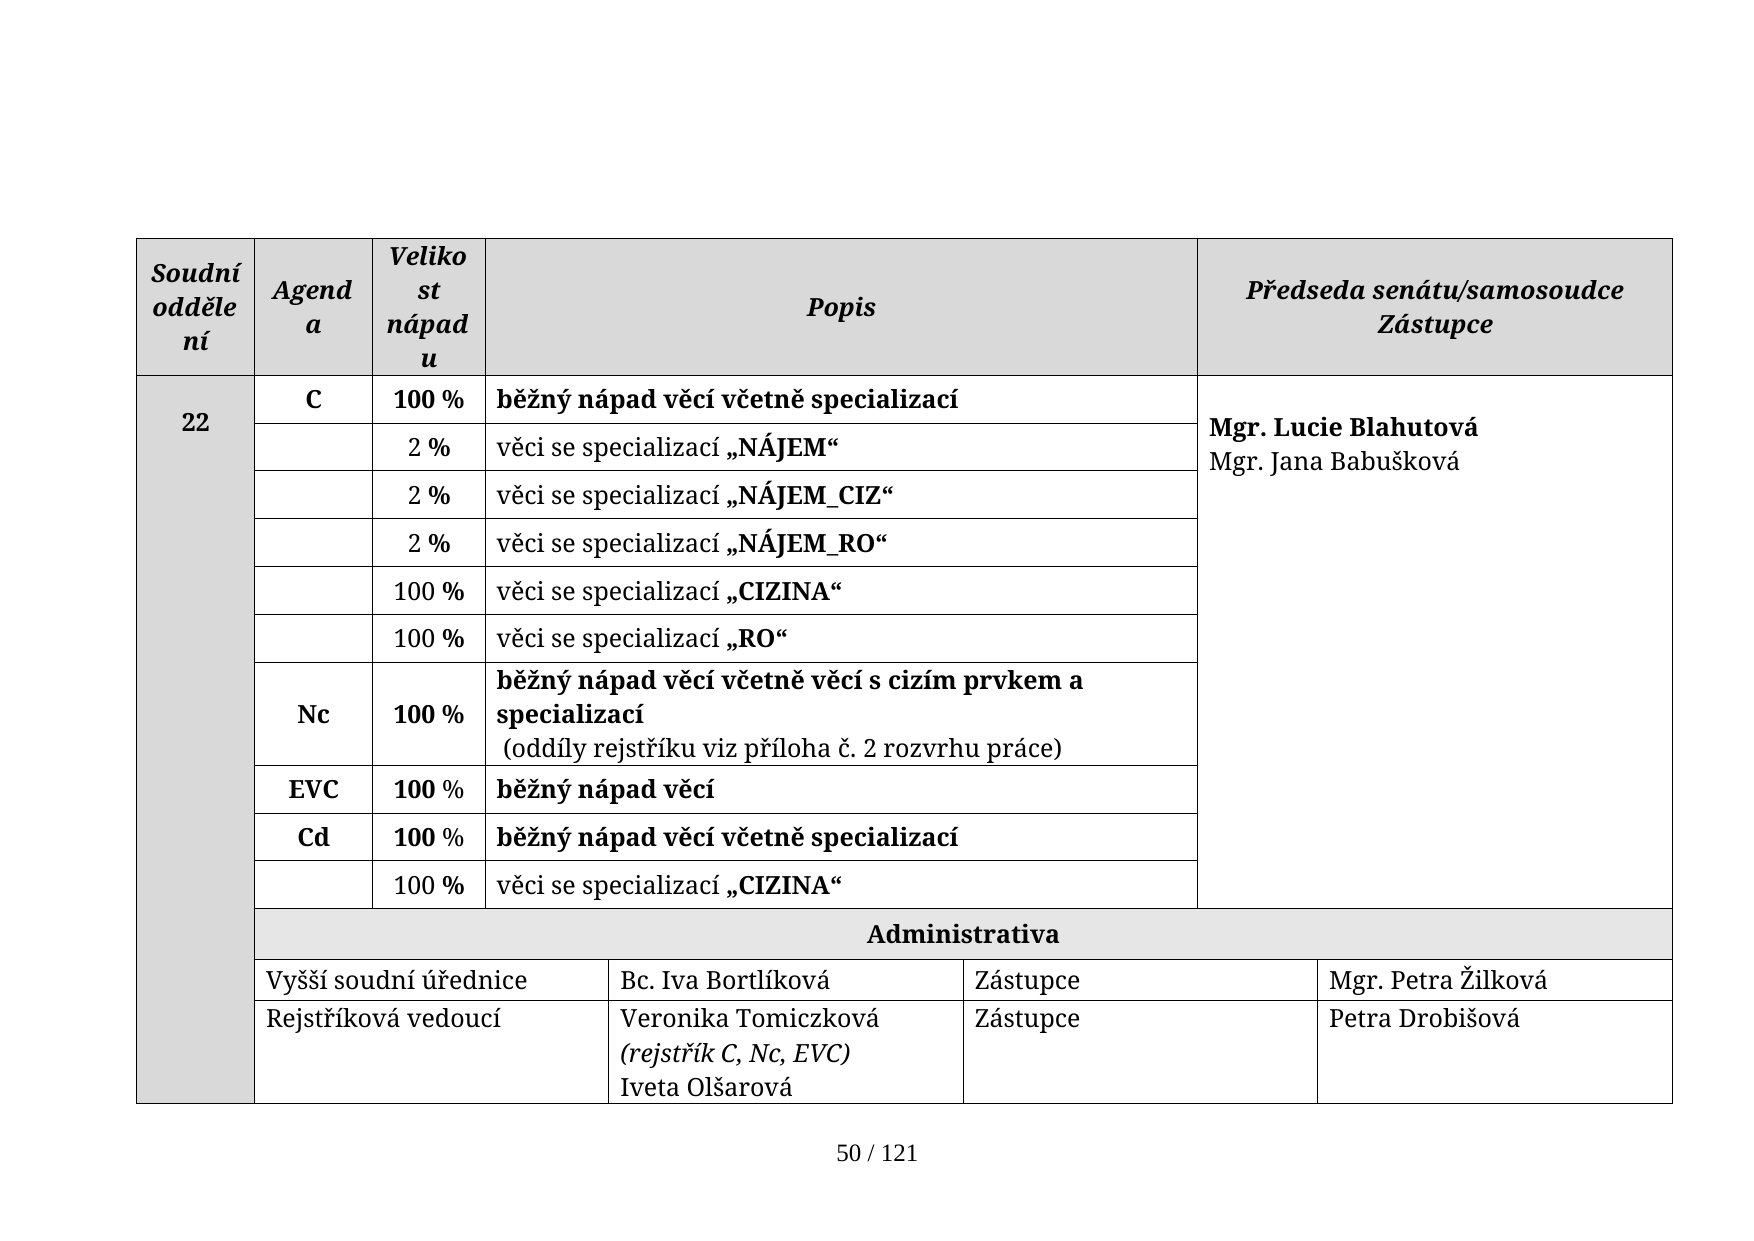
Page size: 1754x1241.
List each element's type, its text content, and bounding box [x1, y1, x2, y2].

table_cell Mgr. Lucie Blahutová Mgr. Jana Babušková [1198, 376, 1672, 908]
table_cell běžný nápad věcí včetně věcí s cizím prvkem a specializací (oddíly rejstříku viz příloha č. 2 rozvrhu práce) [486, 663, 1197, 765]
table_cell věci se specializací „NÁJEM_RO“ [486, 519, 1197, 566]
table_cell Cd [255, 814, 372, 860]
table_cell 100 % [373, 766, 485, 813]
table_cell [255, 424, 372, 470]
table_cell [255, 567, 372, 614]
table_cell C [255, 376, 372, 422]
table_cell běžný nápad věcí včetně specializací [486, 376, 1197, 422]
table_cell EVC [255, 766, 372, 813]
table_cell věci se specializací „RO“ [486, 615, 1197, 662]
table_cell věci se specializací „CIZINA“ [486, 861, 1197, 908]
table_cell 100 % [373, 567, 485, 614]
table_cell Zástupce [964, 960, 1317, 1000]
table_cell 100 % [373, 376, 485, 422]
table_cell 100 % [373, 814, 485, 860]
table_cell věci se specializací „NÁJEM“ [486, 424, 1197, 470]
table_header Velikost nápadu [373, 239, 485, 375]
table_cell Petra Drobišová [1318, 1001, 1672, 1103]
table_cell věci se specializací „NÁJEM_CIZ“ [486, 471, 1197, 518]
table_cell 22 [137, 376, 254, 1103]
table_cell běžný nápad věcí včetně specializací [486, 814, 1197, 860]
table_header Agenda [255, 239, 372, 375]
table_cell 2 % [373, 519, 485, 566]
table_cell [255, 471, 372, 518]
table_cell Mgr. Petra Žilková [1318, 960, 1672, 1000]
table_cell Administrativa [255, 909, 1672, 959]
table_cell věci se specializací „CIZINA“ [486, 567, 1197, 614]
table_cell 100 % [373, 615, 485, 662]
table_cell 100 % [373, 861, 485, 908]
table_cell [255, 861, 372, 908]
table_cell Bc. Iva Bortlíková [609, 960, 963, 1000]
table_cell 2 % [373, 471, 485, 518]
table_cell 100 % [373, 663, 485, 765]
table_cell Nc [255, 663, 372, 765]
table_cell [609, 1001, 963, 1103]
table_cell Rejstříková vedoucí [255, 1001, 608, 1103]
table_cell [255, 615, 372, 662]
table_cell Zástupce [964, 1001, 1317, 1103]
table_cell [255, 519, 372, 566]
table_header Předseda senátu/samosoudce Zástupce [1198, 239, 1672, 375]
table_cell 2 % [373, 424, 485, 470]
table_header Soudní oddělení [137, 239, 254, 375]
table_header Popis [486, 239, 1197, 375]
table_cell běžný nápad věcí [486, 766, 1197, 813]
table_cell Vyšší soudní úřednice [255, 960, 608, 1000]
